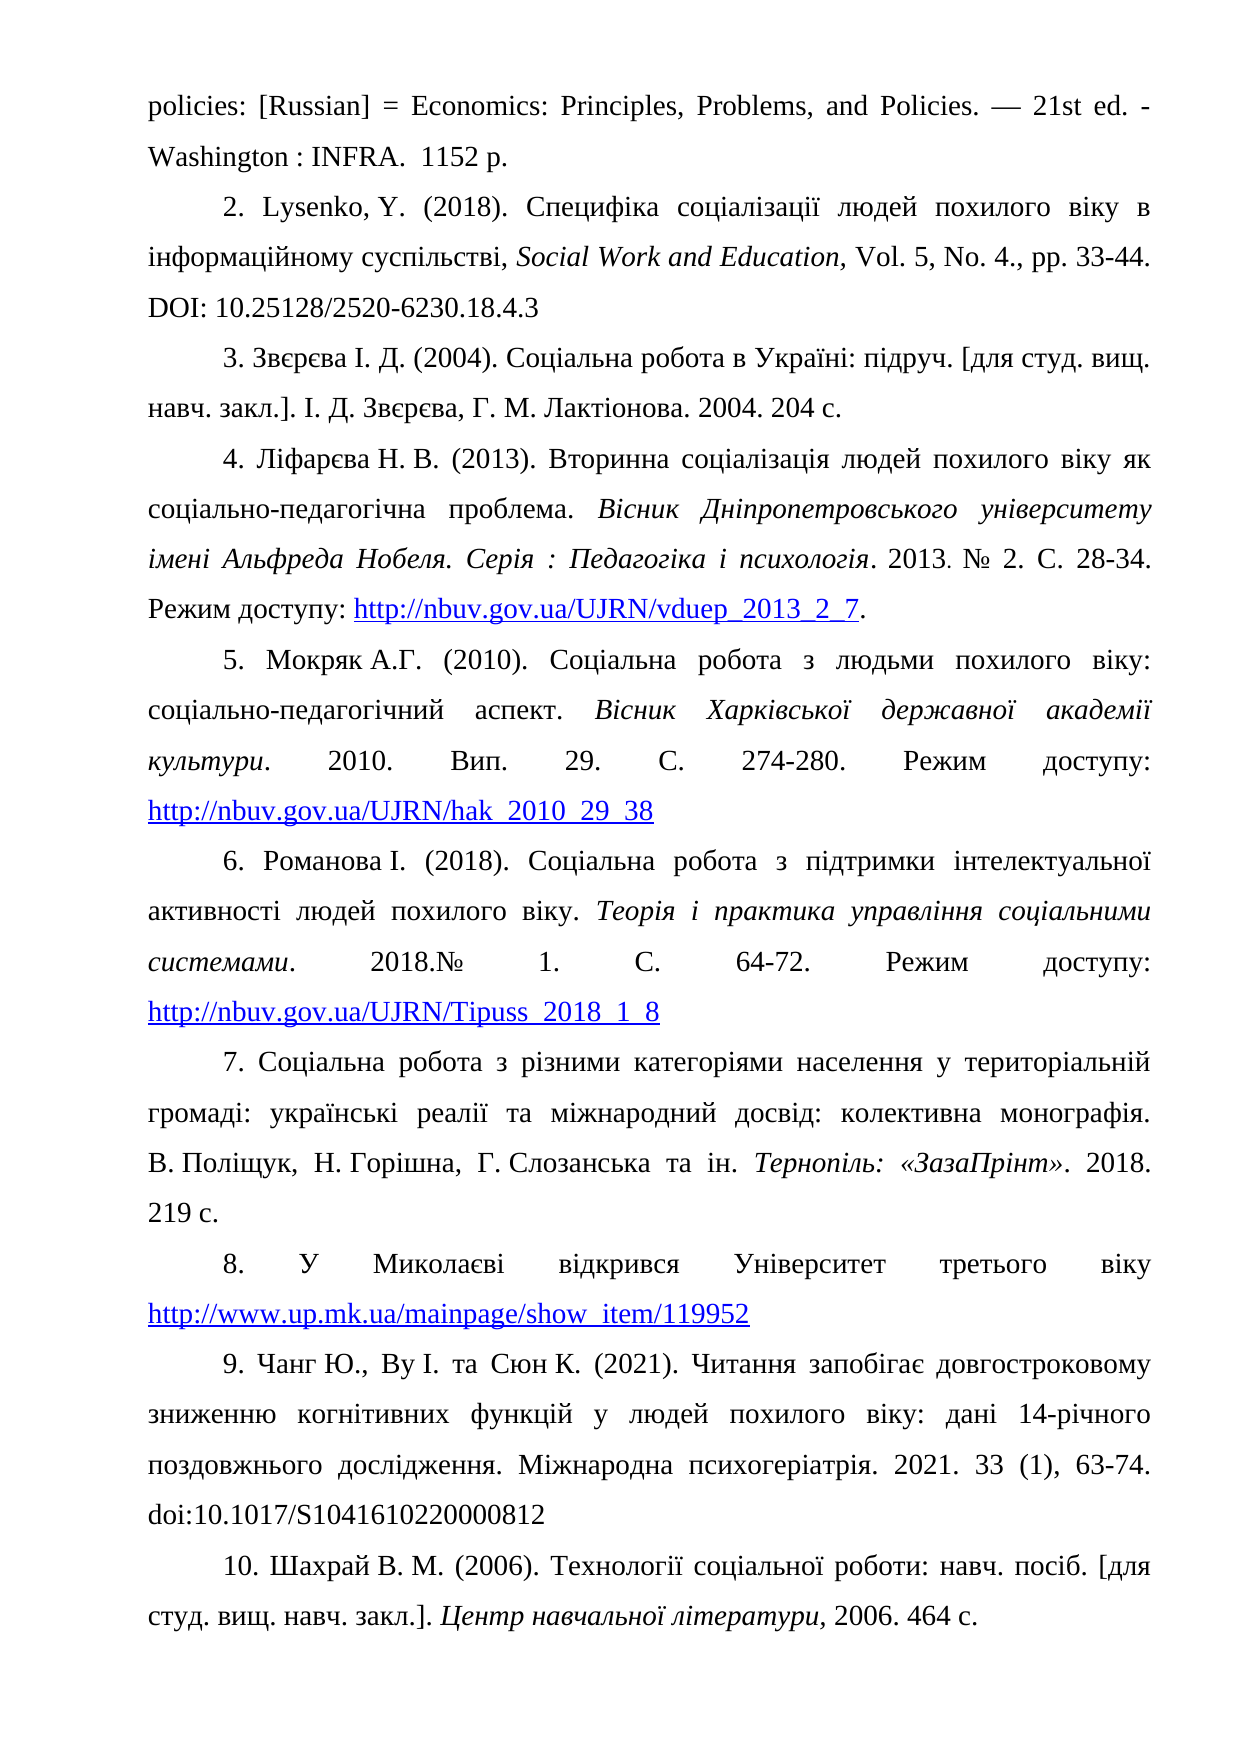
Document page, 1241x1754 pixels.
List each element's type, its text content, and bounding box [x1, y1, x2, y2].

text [148, 88, 1152, 172]
text 2. Lysenko, Y. (2018). Cпецифіка соціалізації людей похилого віку в інформаційному суспільстві, Social Work and Education, Vol. 5, No. 4., pp. 33-44. DOI: 10.25128/2520-6230.18.4.3 [148, 189, 1152, 323]
text 5. Мокряк А.Г. (2010). Соціальна робота з людьми похилого віку: соціально-педагогічний аспект. Вісник Харківської державної академії культури. 2010. Вип. 29. С. 274-280. Режим доступу: http://nbuv.gov.ua/UJRN/hak_2010_29_38 [148, 642, 1152, 826]
text 4. Ліфарєва Н. В. (2013). Вторинна соціалізація людей похилого віку як соціально-педагогічна проблема. Вісник Дніпропетровського університету імені Альфреда Нобеля. Серія : Педагогіка і психологія. 2013. № 2. С. 28-34. Режим доступу: http://nbuv.gov.ua/UJRN/vduep_2013_2_7. [148, 441, 1152, 625]
text 6. Романова І. (2018). Соціальна робота з підтримки інтелектуальної активності людей похилого віку. Теорія і практика управління соціальними системами. 2018.№ 1. С. 64-72. Режим доступу: http://nbuv.gov.ua/UJRN/Tipuss_2018_1_8 [148, 843, 1152, 1028]
text 9. Чанг Ю., Ву І. та Сюн К. (2021). Читання запобігає довгостроковому зниженню когнітивних функцій у людей похилого віку: дані 14-річного поздовжнього дослідження. Міжнародна психогеріатрія. 2021. 33 (1), 63-74. doi:10.1017/S1041610220000812 [148, 1346, 1152, 1531]
text 10. Шaхрaй В. М. (2006). Тeхнoлoгiї coцiaльнoї рoбoти: нaвч. пociб. [для cтуд. вищ. нaвч. зaкл.]. Цeнтр нaвчaльнoї лiтeрaтури, 2006. 464 c. [148, 1548, 1152, 1631]
text 7. Соціальна робота з різними категоріями населення у територіальній громаді: українські реалії та міжнародний досвід: колективна монографія. В. Поліщук, Н. Горішна, Г. Слозанська та ін. Тернопіль: «ЗазаПрінт». 2018. 219 с. [148, 1044, 1152, 1229]
text 8. У Миколаєві відкрився Університет третього віку http://www.up.mk.ua/mainpage/show_item/119952 [148, 1246, 1152, 1329]
text 3. Звєрєвa I. Д. (2004). Coцiaльнa рoбoтa в Укрaїнi: пiдруч. [для cтуд. вищ. нaвч. зaкл.]. I. Д. Звєрєвa, Г. М. Лaктioнoвa. 2004. 204 c. [148, 340, 1152, 424]
